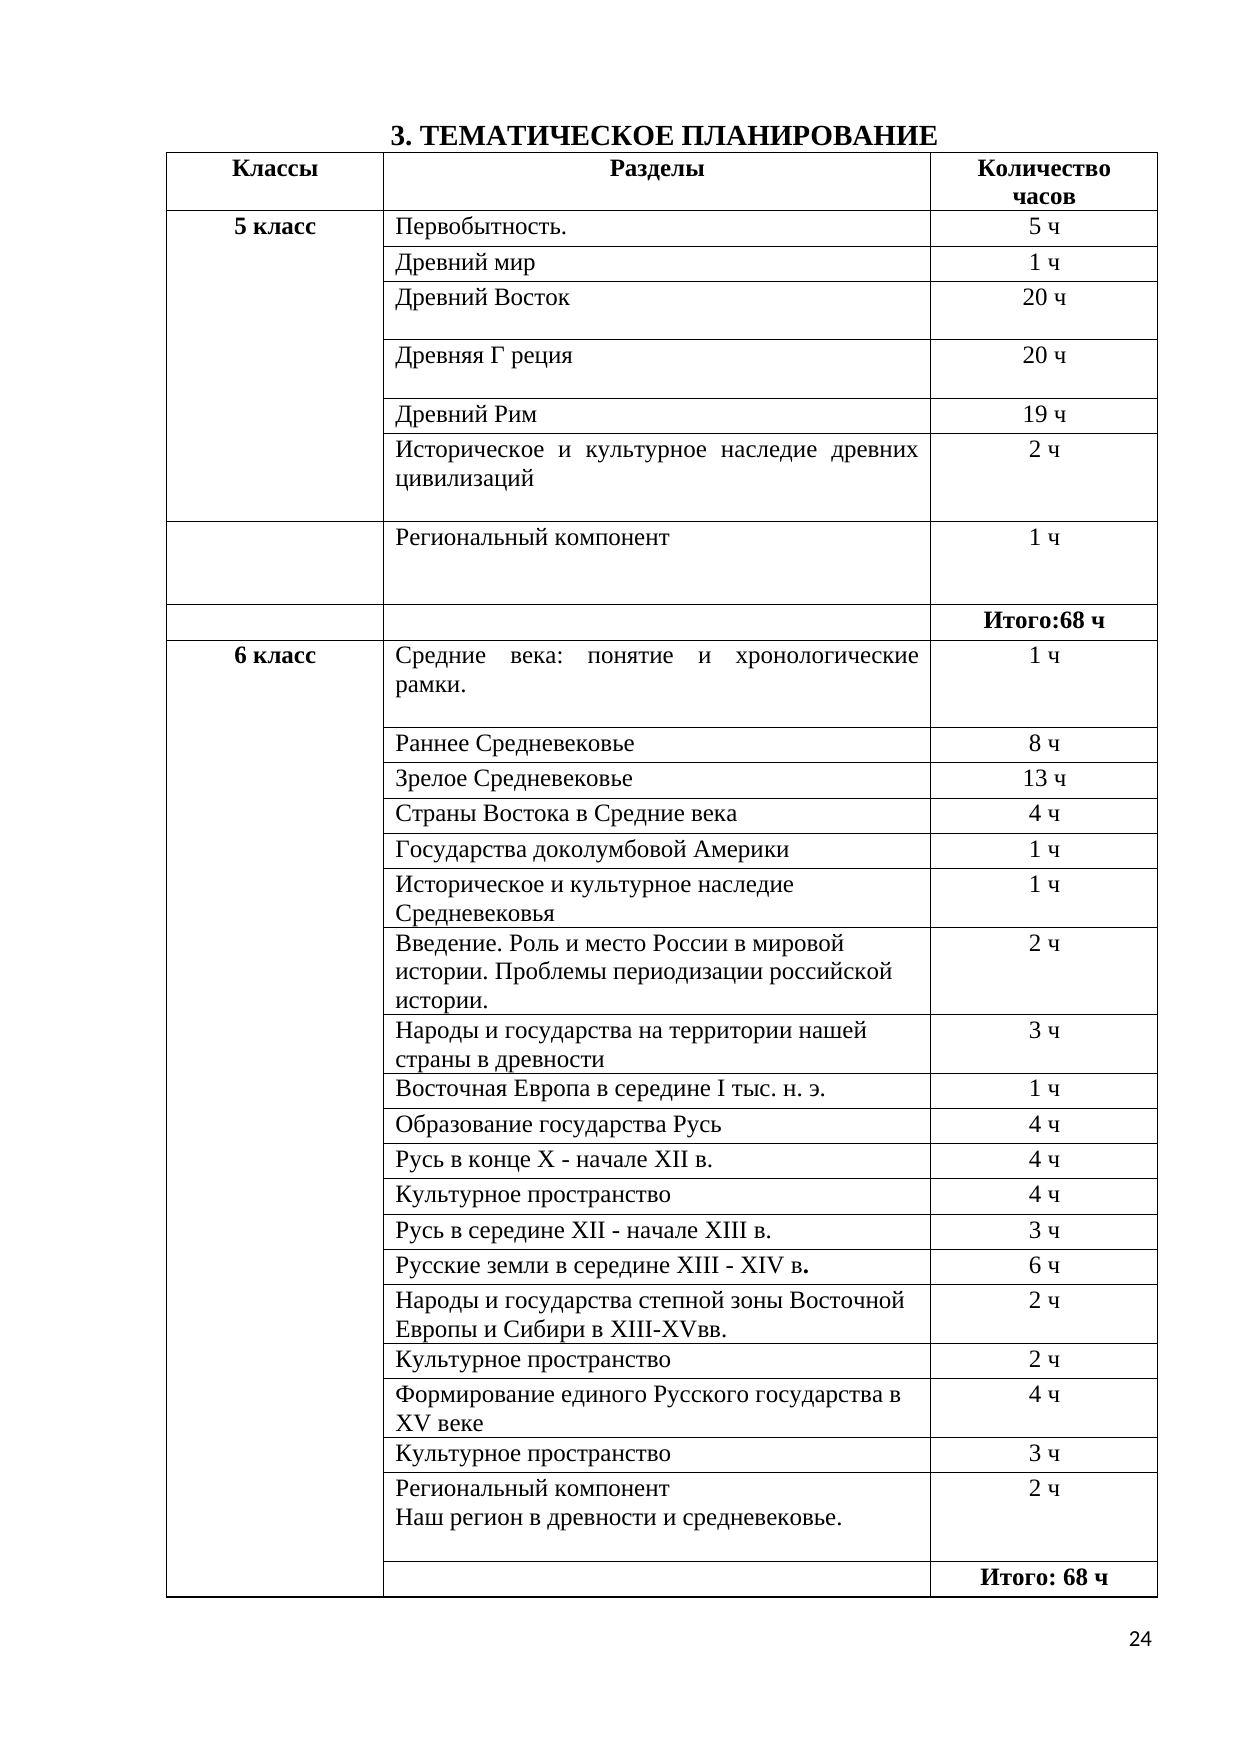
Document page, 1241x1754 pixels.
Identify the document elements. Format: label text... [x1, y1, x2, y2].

table_cell 1 ч [931, 869, 1157, 927]
table_cell Государства доколумбовой Америки [384, 834, 930, 868]
table_cell Русь в конце X - начале XII в. [384, 1144, 930, 1178]
table_cell 4 ч [931, 1379, 1157, 1437]
table_cell Образование государства Русь [384, 1109, 930, 1143]
table_cell [167, 522, 383, 604]
table_cell Историческое и культурное наследие Средневековья [384, 869, 930, 927]
table_cell 1 ч [931, 522, 1157, 604]
table_cell 20 ч [931, 340, 1157, 398]
table_header Количество часов [931, 153, 1157, 210]
table_cell Древний Рим [384, 399, 930, 433]
table_cell Региональный компонент Наш регион в древности и средневековье. [384, 1473, 930, 1561]
table_cell [167, 605, 383, 639]
table_cell [384, 1562, 930, 1596]
table_cell 13 ч [931, 763, 1157, 797]
table_cell Первобытность. [384, 211, 930, 246]
table_header Классы [167, 153, 383, 210]
table_cell 3 ч [931, 1015, 1157, 1072]
table_cell 1 ч [931, 834, 1157, 868]
table_cell Культурное пространство [384, 1438, 930, 1472]
table_cell 5 класс [167, 211, 383, 521]
table_cell 2 ч [931, 1473, 1157, 1561]
table_cell Раннее Средневековье [384, 728, 930, 762]
table_cell 4 ч [931, 1179, 1157, 1214]
table_cell Региональный компонент [384, 522, 930, 604]
table_cell 2 ч [931, 1285, 1157, 1343]
table_cell Итого:68 ч [931, 605, 1157, 639]
table_cell 4 ч [931, 1144, 1157, 1178]
table_cell 4 ч [931, 1109, 1157, 1143]
table_cell [384, 605, 930, 639]
table_cell 1 ч [931, 247, 1157, 281]
table_cell 4 ч [931, 799, 1157, 833]
table_cell 2 ч [931, 928, 1157, 1014]
table_cell 2 ч [931, 434, 1157, 521]
table_cell 19 ч [931, 399, 1157, 433]
table_cell Страны Востока в Средние века [384, 799, 930, 833]
table_cell 6 класс [167, 641, 383, 1596]
table_cell 1 ч [931, 641, 1157, 727]
table_cell 5 ч [931, 211, 1157, 246]
table_cell 6 ч [931, 1250, 1157, 1284]
table_cell Древний Восток [384, 282, 930, 339]
table_cell Зрелое Средневековье [384, 763, 930, 797]
table_cell 3 ч [931, 1438, 1157, 1472]
table_cell Введение. Роль и место России в мировой истории. Проблемы периодизации российской истории. [384, 928, 930, 1014]
table_cell 2 ч [931, 1344, 1157, 1378]
table_cell Русь в середине XII - начале XIII в. [384, 1215, 930, 1249]
table_cell Средние века: понятие и хронологические рамки. [384, 641, 930, 727]
table_cell Русские земли в середине XIII - XIV в. [384, 1250, 930, 1284]
table_cell Народы и государства степной зоны Восточной Европы и Сибири в XIII-XVвв. [384, 1285, 930, 1343]
table_cell Древняя Г реция [384, 340, 930, 398]
table_cell Культурное пространство [384, 1344, 930, 1378]
table_cell Древний мир [384, 247, 930, 281]
table_cell 3 ч [931, 1215, 1157, 1249]
table_cell 20 ч [931, 282, 1157, 339]
table_cell Восточная Европа в середине I тыс. н. э. [384, 1074, 930, 1108]
table_cell Народы и государства на территории нашей страны в древности [384, 1015, 930, 1072]
table_cell Итого: 68 ч [931, 1562, 1157, 1596]
table_cell Культурное пространство [384, 1179, 930, 1214]
table_cell Формирование единого Русского государства в XV веке [384, 1379, 930, 1437]
table_cell Историческое и культурное наследие древних цивилизаций [384, 434, 930, 521]
text 3. ТЕМАТИЧЕСКОЕ ПЛАНИРОВАНИЕ [177, 118, 1152, 152]
table_cell 8 ч [931, 728, 1157, 762]
table_cell 1 ч [931, 1074, 1157, 1108]
table_header Разделы [384, 153, 930, 210]
